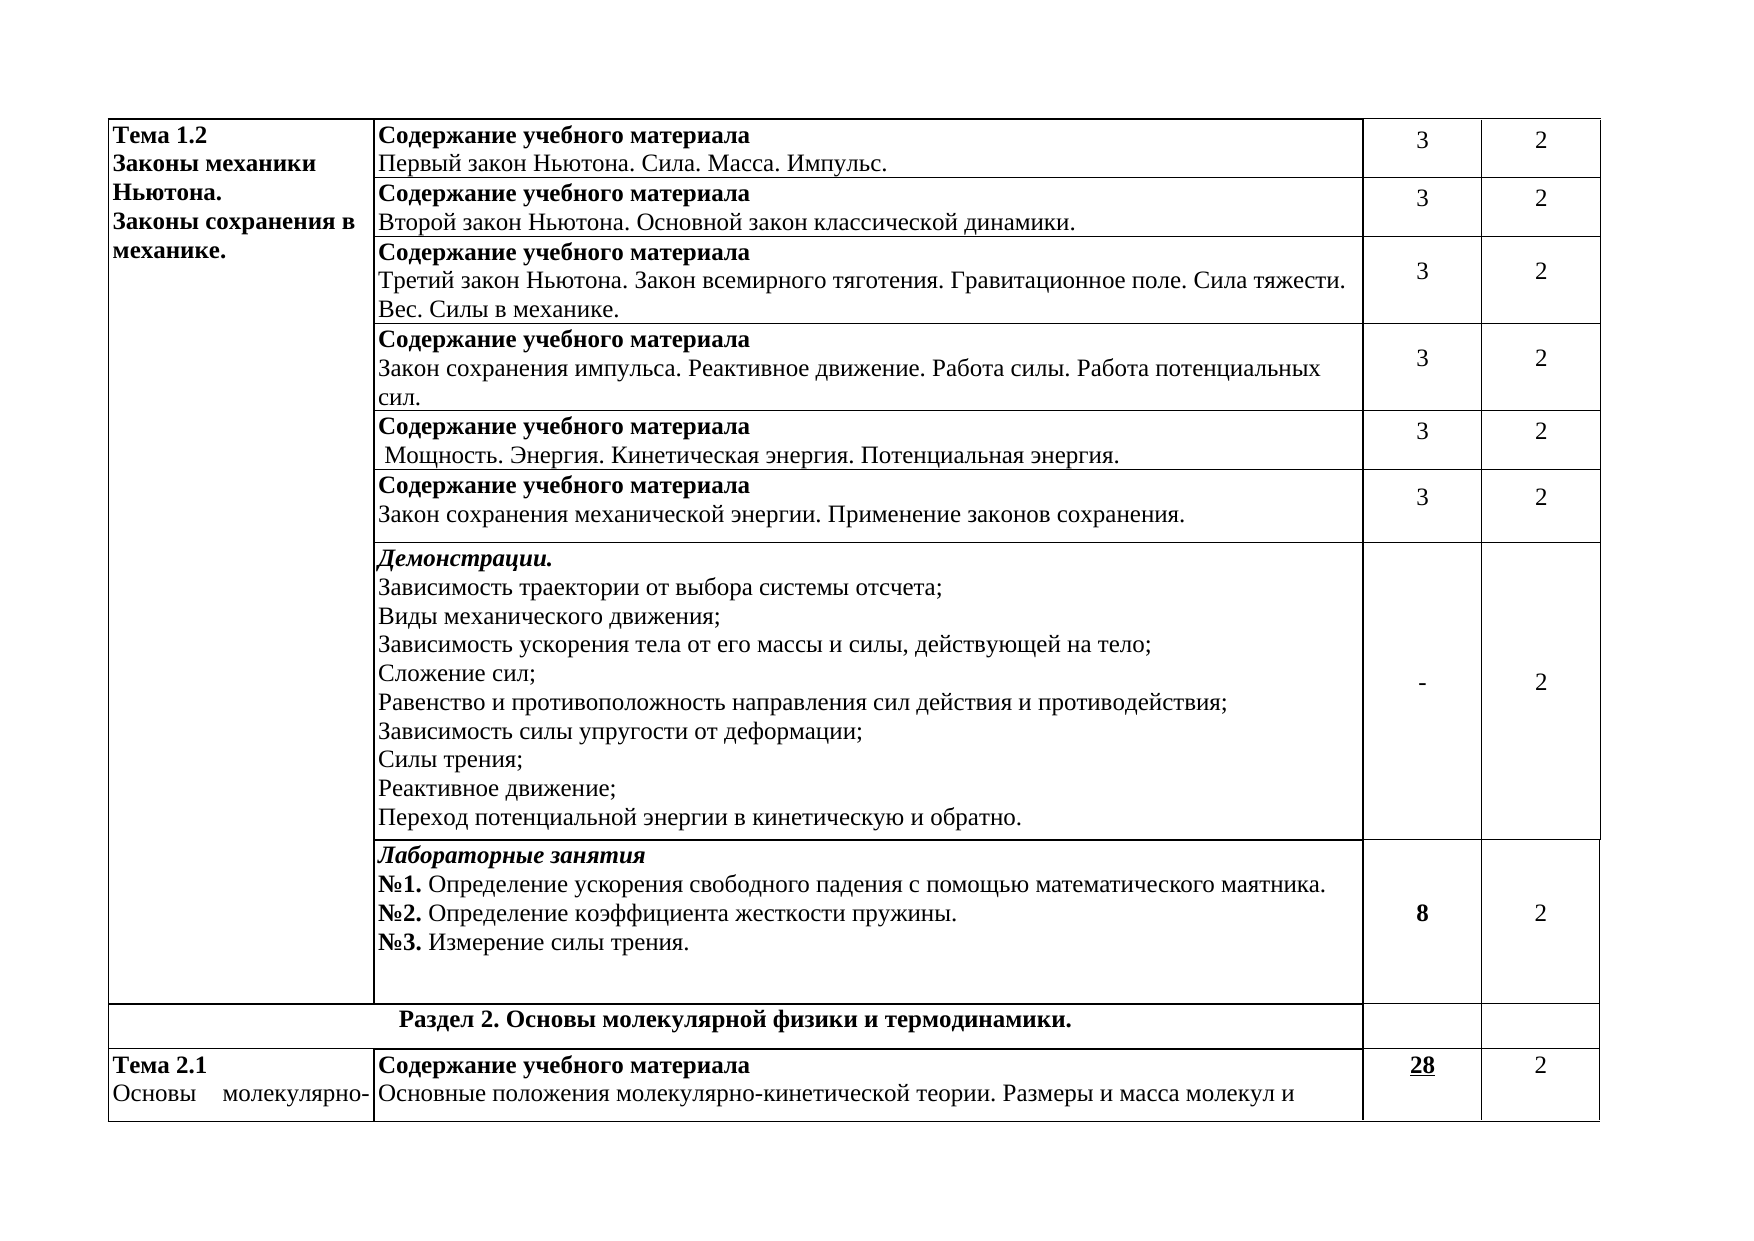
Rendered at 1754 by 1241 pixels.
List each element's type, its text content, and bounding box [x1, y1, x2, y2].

table_cell - [1364, 543, 1481, 839]
table_cell 3 [1364, 237, 1481, 323]
table_cell 28 4 [1363, 1049, 1481, 1121]
table_cell 3 [1364, 324, 1481, 410]
table_cell 2 [1482, 119, 1600, 177]
table_cell [1364, 1004, 1481, 1048]
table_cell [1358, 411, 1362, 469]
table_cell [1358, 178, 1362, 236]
table_cell 2 [1481, 1049, 1600, 1121]
table_cell [1482, 1004, 1599, 1048]
table_cell Тема 1.2 Законы механики Ньютона. Законы сохранения в механике. [109, 120, 373, 542]
table_cell 2 [1482, 324, 1600, 410]
table_cell 3 [1364, 178, 1481, 236]
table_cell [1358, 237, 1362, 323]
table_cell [375, 1050, 1363, 1121]
table_cell 2 [1482, 470, 1600, 542]
table_cell 3 [1364, 119, 1481, 177]
table_cell 2 [1482, 237, 1600, 323]
table_cell 8 [1364, 840, 1481, 1003]
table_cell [109, 1049, 373, 1121]
table_cell 2 [1482, 178, 1600, 236]
table_cell 3 [1364, 411, 1481, 469]
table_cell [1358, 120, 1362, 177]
table_cell Раздел 2. Основы молекулярной физики и термодинамики. [109, 1005, 1362, 1048]
table_cell 3 [1364, 470, 1481, 542]
table_cell [109, 542, 373, 1003]
table_cell 2 [1482, 840, 1599, 1003]
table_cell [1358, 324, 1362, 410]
table_cell 2 [1482, 411, 1600, 469]
table_cell 2 [1482, 543, 1600, 839]
table_cell Демонстрации. Зависимость траектории от выбора системы отсчета; Виды механического движения; Зависимость ускорения тела от его массы и силы, действующей на тело; Сложение сил; Равенство и противоположность направления сил действия и противодействия; Зависимость силы упругости от деформации; Силы трения; Реактивное движение; Переход потенциальной энергии в кинетическую и обратно. [375, 543, 1362, 839]
table_cell Лабораторные занятия №1. Определение ускорения свободного падения с помощью математического маятника. №2. Определение коэффициента жесткости пружины. №3. Измерение силы трения. [375, 841, 1362, 1003]
table_cell Содержание учебного материала Закон сохранения механической энергии. Применение законов сохранения. [375, 470, 1362, 542]
